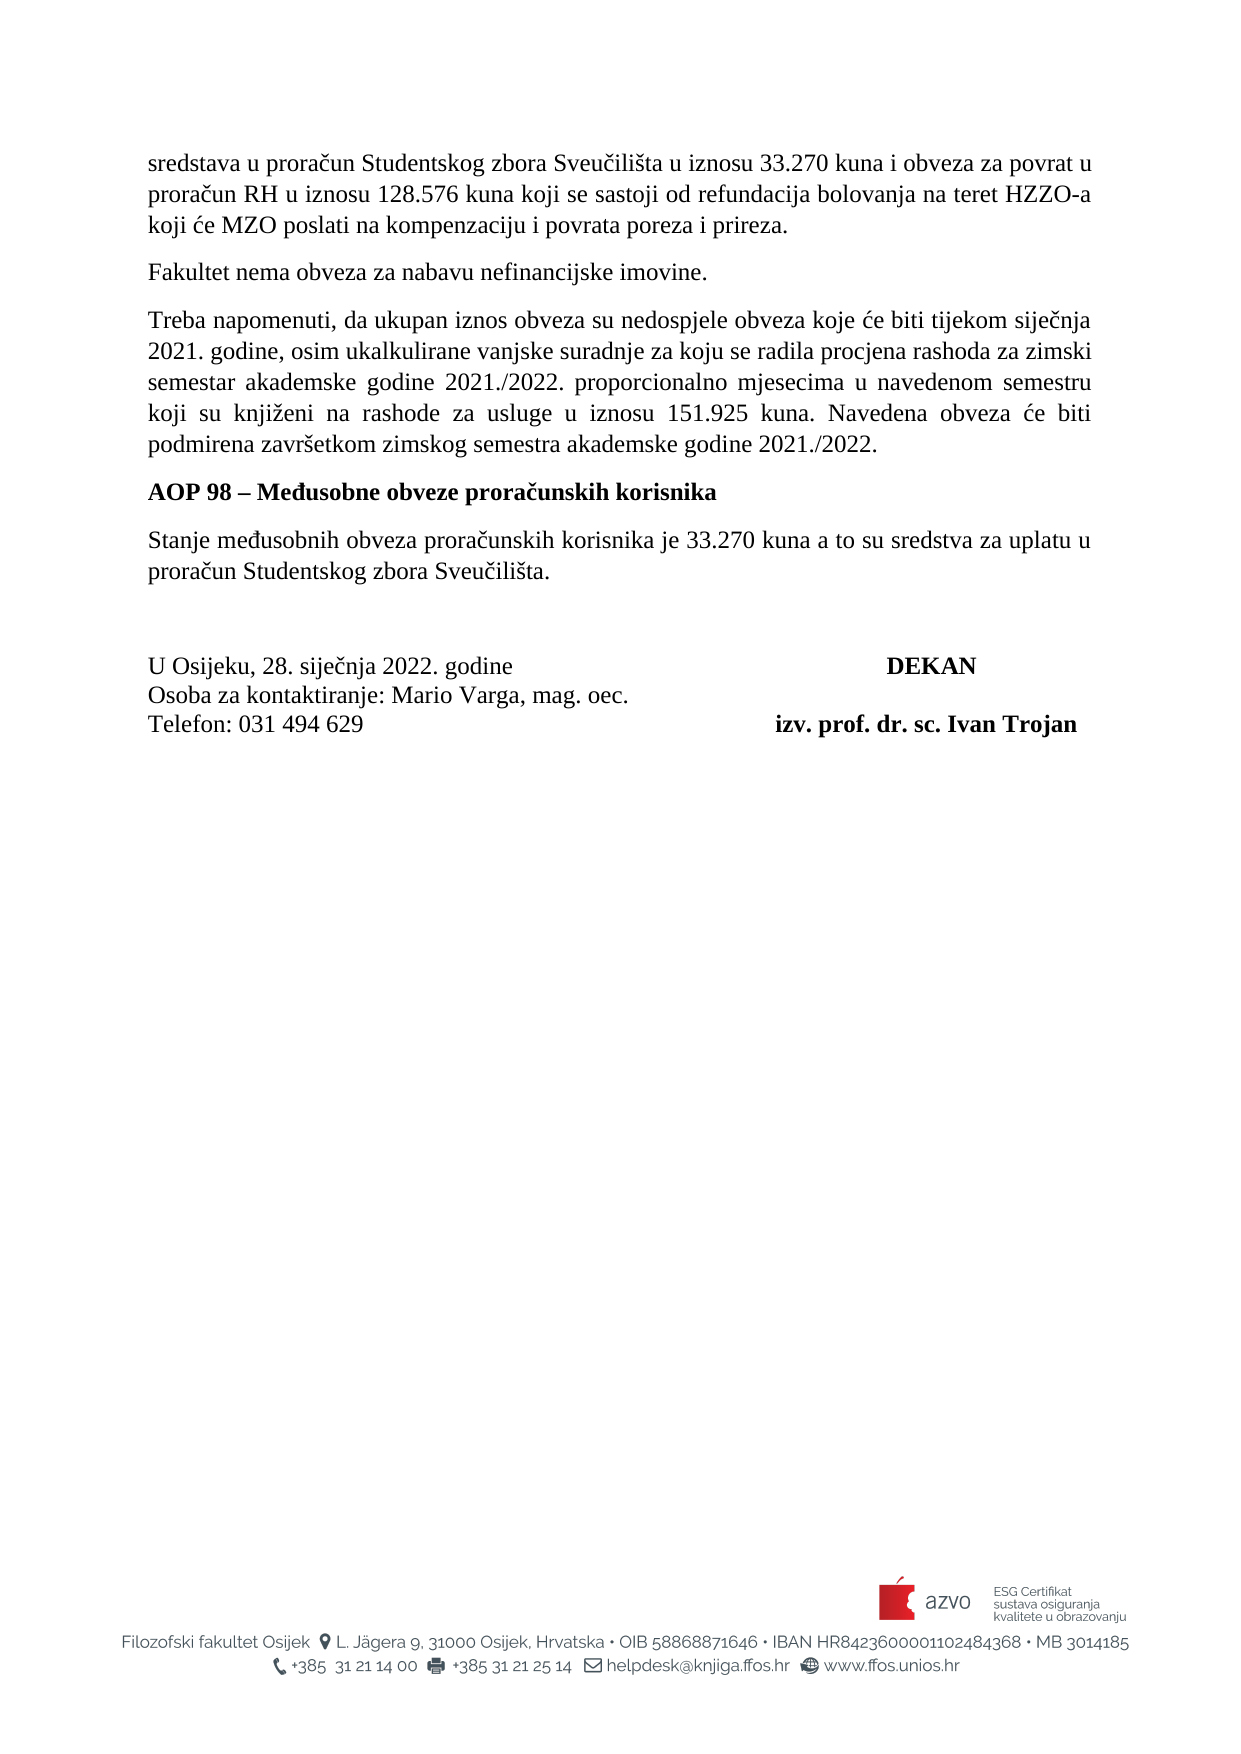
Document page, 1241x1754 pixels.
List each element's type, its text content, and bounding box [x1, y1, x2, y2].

text Telefon: 031 494 629 izv. prof. dr. sc. Ivan Trojan [148, 709, 1093, 737]
text AOP 98 – Međusobne obveze proračunskih korisnika [148, 477, 1093, 506]
text Osoba za kontaktiranje: Mario Varga, mag. oec. [148, 680, 1093, 709]
picture [111, 79, 1129, 1675]
text Stanje međusobnih obveza proračunskih korisnika je 33.270 kuna a to su sredstva za uplatu u proračun Studentskog zbora Sveučilišta. [148, 525, 1093, 584]
text Fakultet nema obveza za nabavu nefinancijske imovine. [148, 257, 1093, 286]
text Treba napomenuti, da ukupan iznos obveza su nedospjele obveza koje će biti tijekom siječnja 2021. godine, osim ukalkulirane vanjske suradnje za koju se radila procjena rashoda za zimski semestar akademske godine 2021./2022. proporcionalno mjesecima u navedenom semestru koji su knjiženi na rashode za usluge u iznosu 151.925 kuna. Navedena obveza će biti podmirena završetkom zimskog semestra akademske godine 2021./2022. [148, 305, 1093, 458]
text U Osijeku, 28. siječnja 2022. godine DEKAN [148, 651, 1093, 680]
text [148, 148, 1093, 238]
